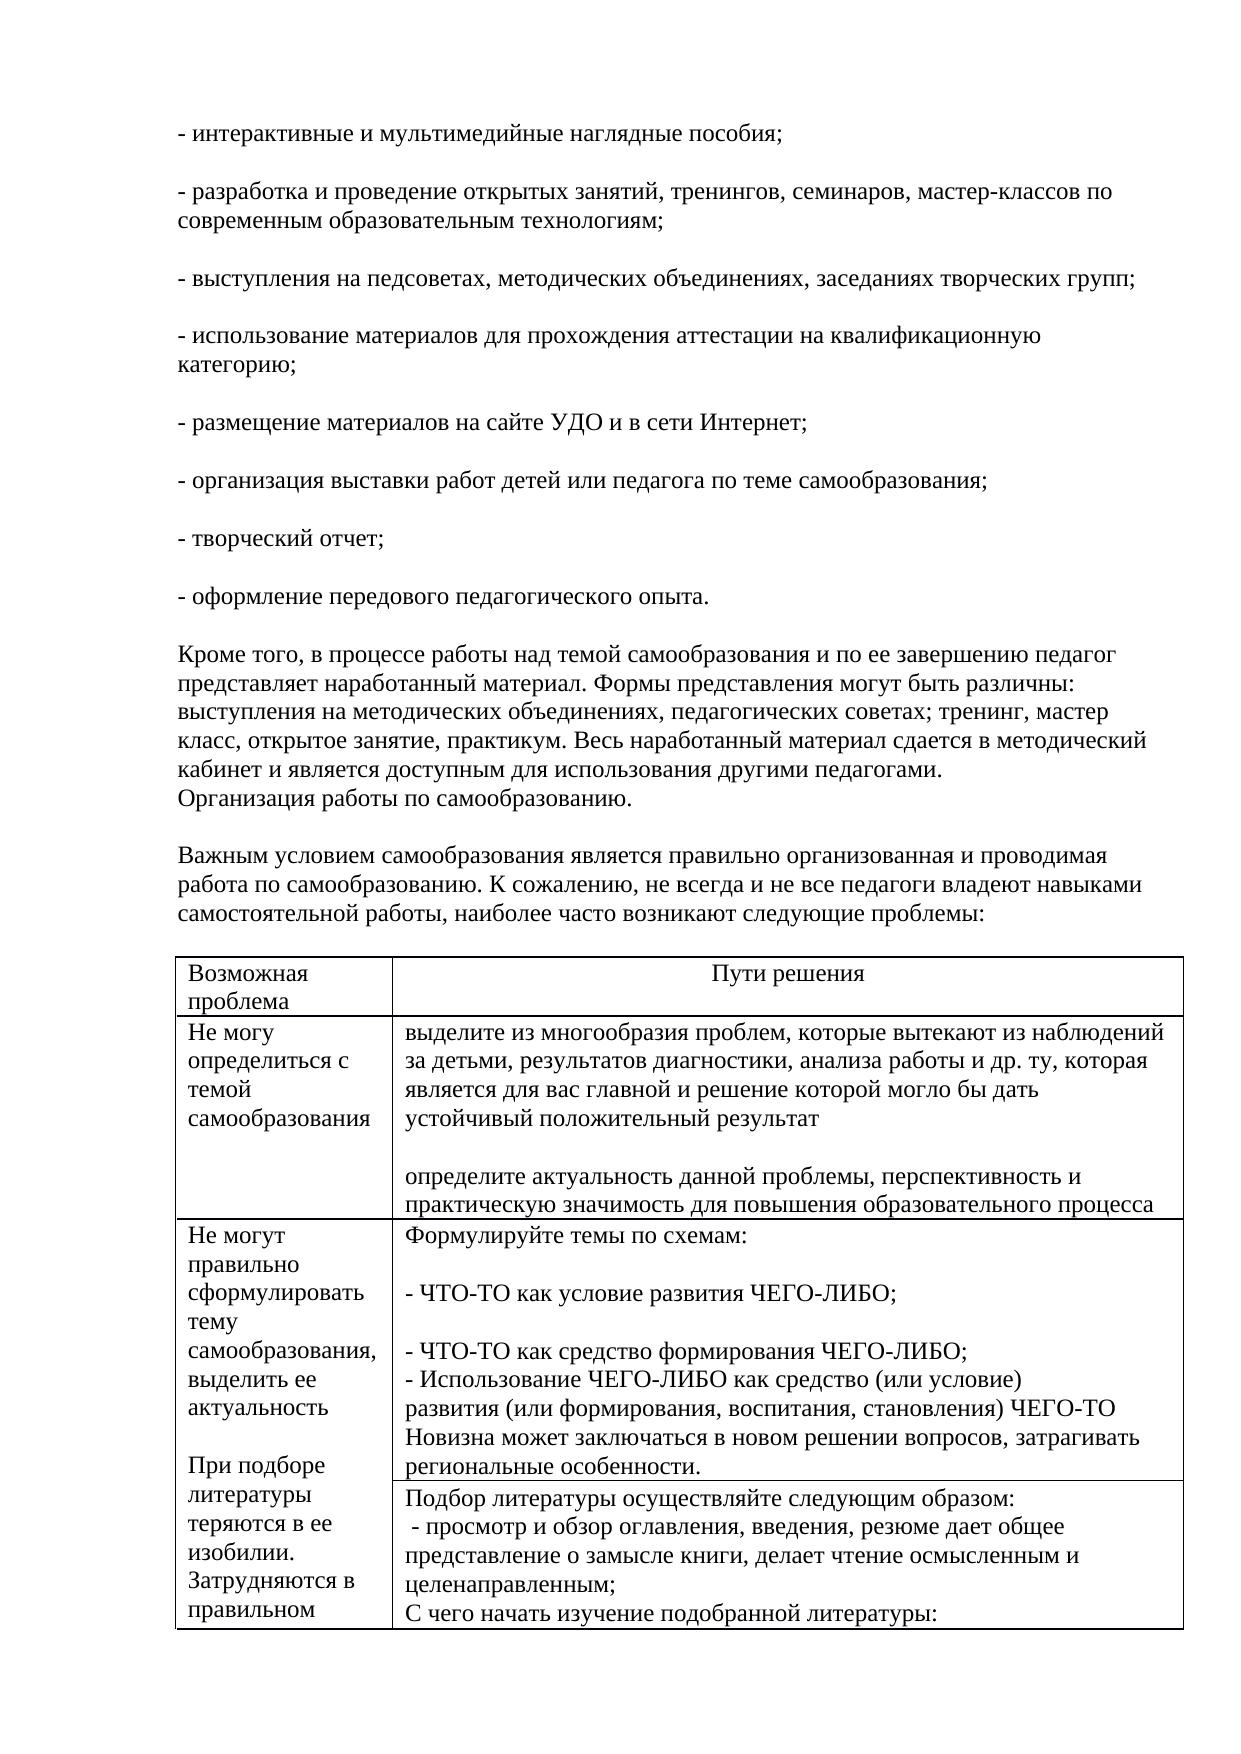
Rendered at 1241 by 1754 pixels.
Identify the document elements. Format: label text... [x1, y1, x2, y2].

text Кроме того, в процессе работы над темой самообразования и по ее завершению педагог представляет наработанный материал. Формы представления могут быть различны: выступления на методических объединениях, педагогических советах; тренинг, мастер класс, открытое занятие, практикум. Весь наработанный материал сдается в методический кабинет и является доступным для использования другими педагогами. Организация работы по самообразованию. [177, 639, 1152, 811]
text - организация выставки работ детей или педагога по теме самообразования; [177, 465, 1152, 494]
table_cell Формулируйте темы по схемам: - ЧТО-ТО как условие развития ЧЕГО-ЛИБО; - ЧТО-ТО как средство формирования ЧЕГО-ЛИБО; - Использование ЧЕГО-ЛИБО как средство (или условие) развития (или формирования, воспитания, становления) ЧЕГО-ТО Новизна может заключаться в новом решении вопросов, затрагивать региональные особенности. [393, 1220, 1183, 1479]
table_cell Не могу определиться с темой самообразования [176, 1016, 392, 1218]
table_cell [393, 1481, 1183, 1628]
text - размещение материалов на сайте УДО и в сети Интернет; [177, 407, 1152, 436]
table_cell выделите из многообразия проблем, которые вытекают из наблюдений за детьми, результатов диагностики, анализа работы и др. ту, которая является для вас главной и решение которой могло бы дать устойчивый положительный результат определите актуальность данной проблемы, перспективность и практическую значимость для повышения образовательного процесса [393, 1017, 1183, 1218]
text - разработка и проведение открытых занятий, тренингов, семинаров, мастер-классов по современным образовательным технологиям; [177, 176, 1152, 233]
text - выступления на педсоветах, методических объединениях, заседаниях творческих групп; [177, 263, 1152, 291]
table_cell Не могут правильно сформулировать тему самообразования, выделить ее актуальность При подборе литературы теряются в ее изобилии. Затрудняются в правильном выборе [176, 1219, 392, 1628]
text - использование материалов для прохождения аттестации на квалификационную категорию; [177, 321, 1152, 378]
text - оформление передового педагогического опыта. [177, 581, 1152, 610]
text - интерактивные и мультимедийные наглядные пособия; [177, 118, 1152, 147]
text - творческий отчет; [177, 523, 1152, 552]
text Важным условием самообразования является правильно организованная и проводимая работа по самообразованию. К сожалению, не всегда и не все педагоги владеют навыками самостоятельной работы, наиболее часто возникают следующие проблемы: [177, 841, 1152, 927]
table_header Возможная проблема [176, 958, 392, 1015]
table_header Пути решения [393, 958, 1183, 1015]
